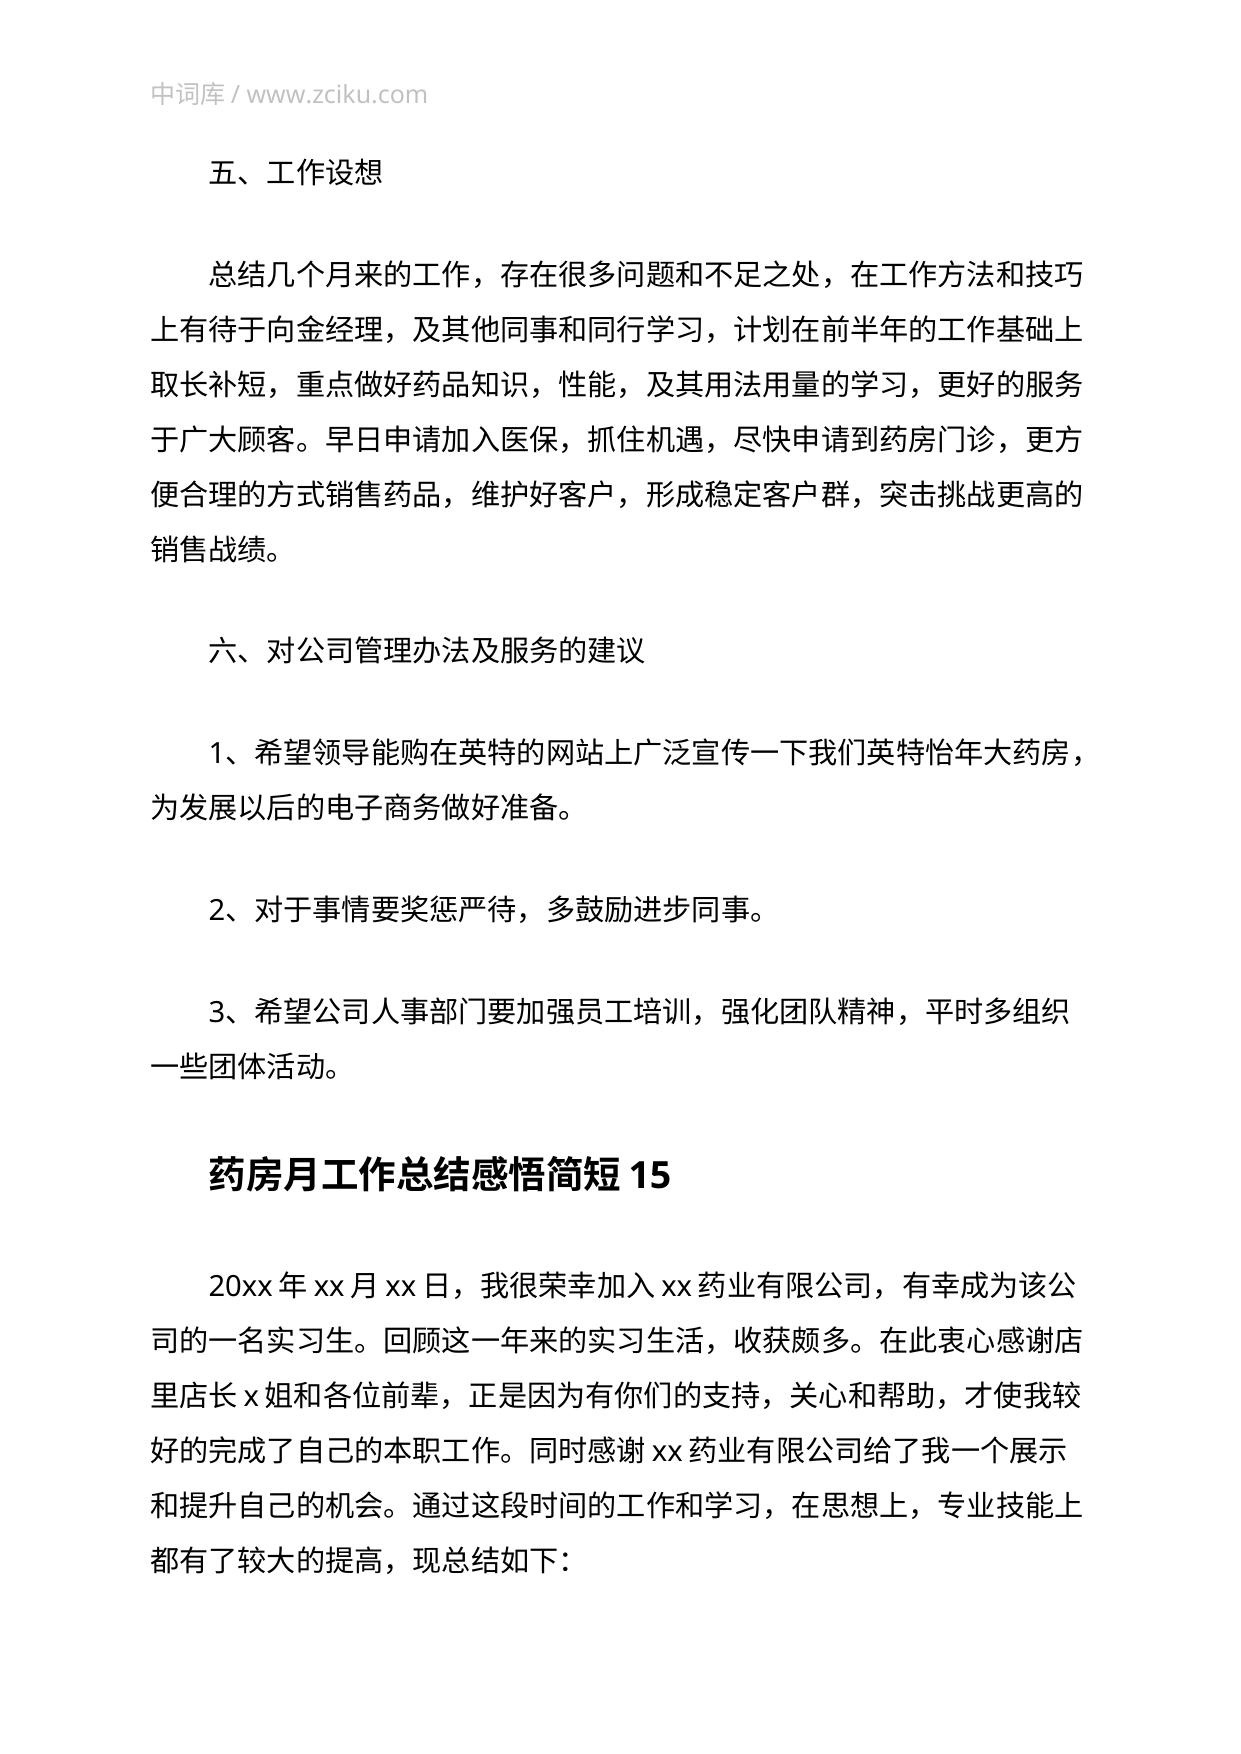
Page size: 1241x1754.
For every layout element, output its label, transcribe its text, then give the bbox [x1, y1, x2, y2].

text 20xx年xx月xx日，我很荣幸加入xx药业有限公司，有幸成为该公司的一名实习生。回顾这一年来的实习生活，收获颇多。在此衷心感谢店里店长x姐和各位前辈，正是因为有你们的支持，关心和帮助，才使我较好的完成了自己的本职工作。同时感谢xx药业有限公司给了我一个展示和提升自己的机会。通过这段时间的工作和学习，在思想上，专业技能上都有了较大的提高，现总结如下： [150, 1263, 1090, 1580]
text 1、希望领导能购在英特的网站上广泛宣传一下我们英特怡年大药房，为发展以后的电子商务做好准备。 [150, 730, 1090, 827]
text 药房月工作总结感悟简短15 [150, 1145, 1090, 1200]
text 2、对于事情要奖惩严待，多鼓励进步同事。 [150, 887, 1090, 929]
text 总结几个月来的工作，存在很多问题和不足之处，在工作方法和技巧上有待于向金经理，及其他同事和同行学习，计划在前半年的工作基础上取长补短，重点做好药品知识，性能，及其用法用量的学习，更好的服务于广大顾客。早日申请加入医保，抓住机遇，尽快申请到药房门诊，更方便合理的方式销售药品，维护好客户，形成稳定客户群，突击挑战更高的销售战绩。 [150, 252, 1090, 568]
text 六、对公司管理办法及服务的建议 [150, 628, 1090, 670]
text 3、希望公司人事部门要加强员工培训，强化团队精神，平时多组织一些团体活动。 [150, 988, 1090, 1086]
text 五、工作设想 [150, 150, 1090, 192]
